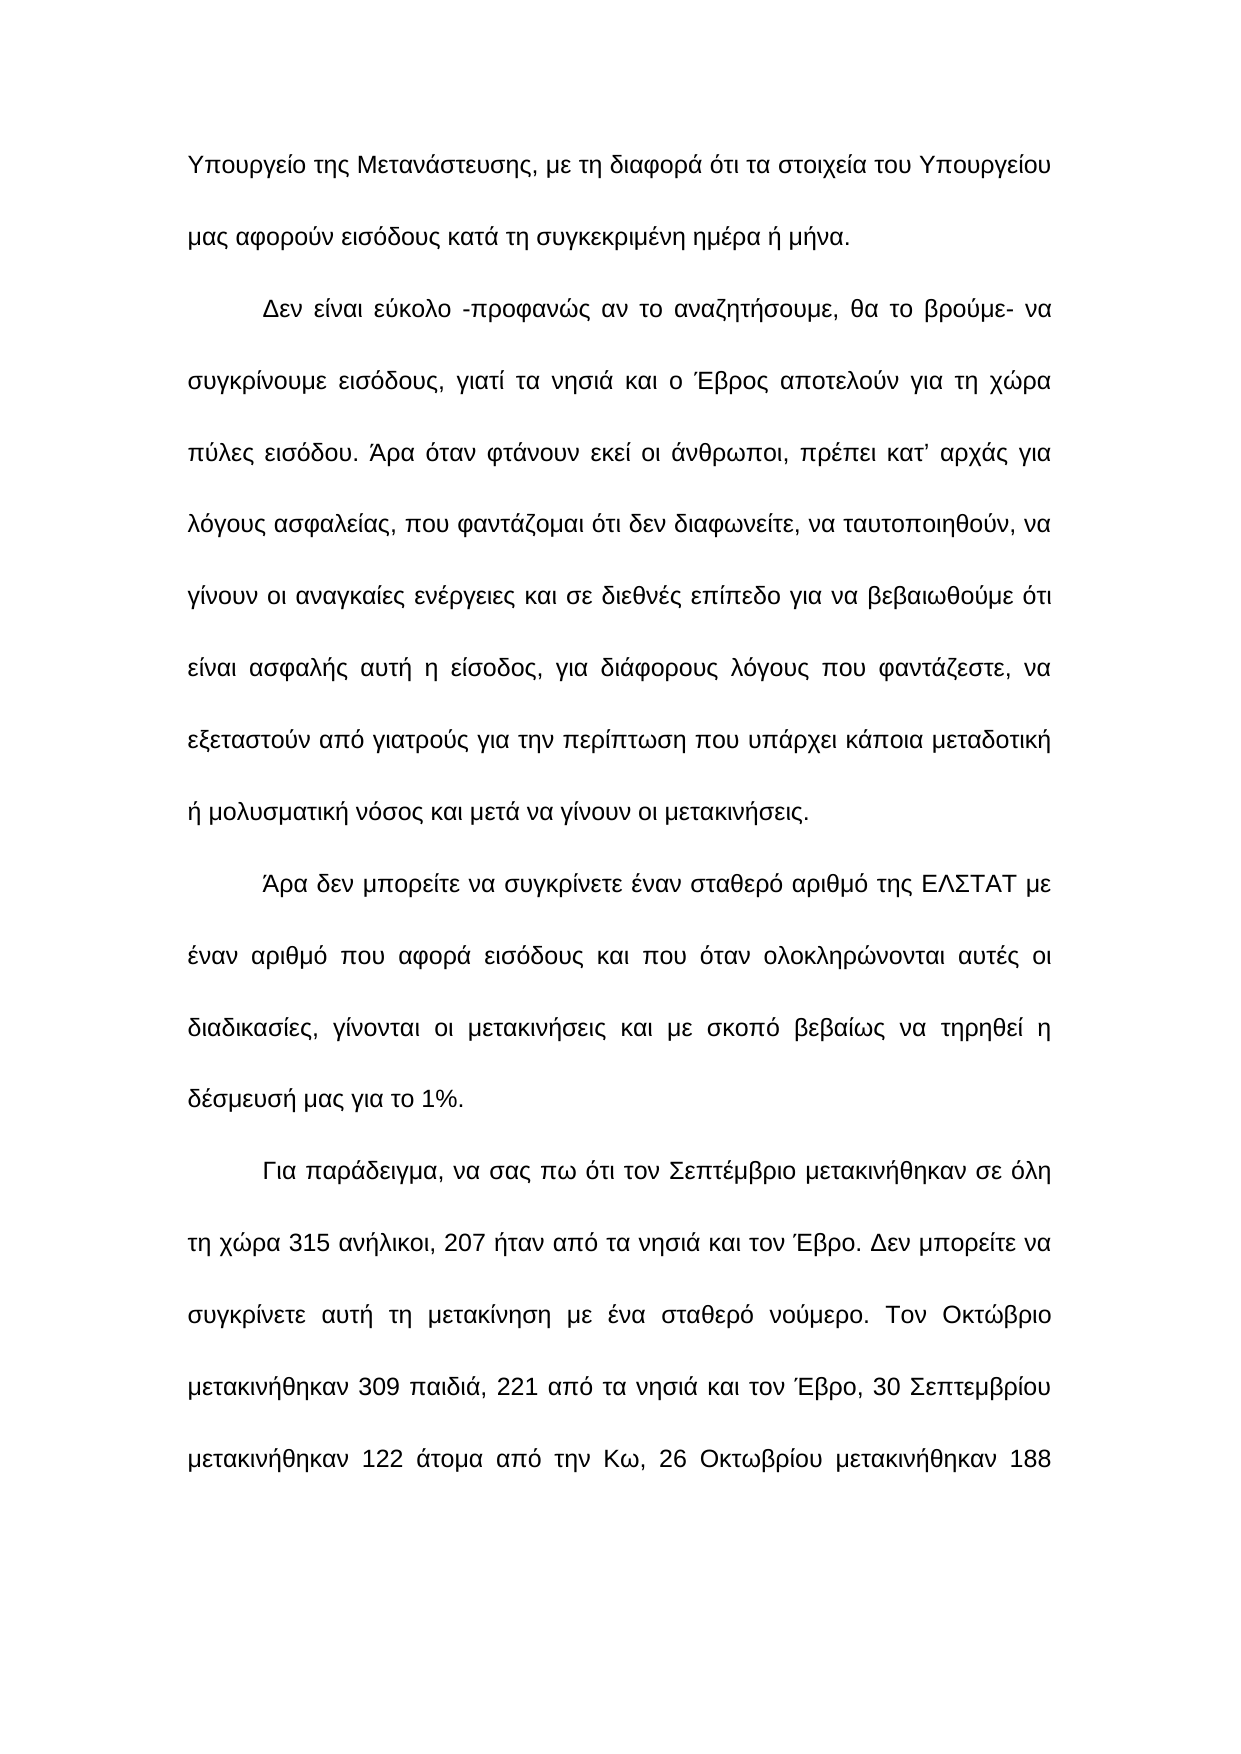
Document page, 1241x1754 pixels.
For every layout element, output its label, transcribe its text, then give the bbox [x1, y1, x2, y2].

text Δεν είναι εύκολο -προφανώς αν το αναζητήσουμε, θα το βρούμε- να συγκρίνουμε εισόδους, γιατί τα νησιά και ο Έβρος αποτελούν για τη χώρα πύλες εισόδου. Άρα όταν φτάνουν εκεί οι άνθρωποι, πρέπει κατ’ αρχάς για λόγους ασφαλείας, που φαντάζομαι ότι δεν διαφωνείτε, να ταυτοποιηθούν, να γίνουν οι αναγκαίες ενέργειες και σε διεθνές επίπεδο για να βεβαιωθούμε ότι είναι ασφαλής αυτή η είσοδος, για διάφορους λόγους που φαντάζεστε, να εξεταστούν από γιατρούς για την περίπτωση που υπάρχει κάποια μεταδοτική ή μολυσματική νόσος και μετά να γίνουν οι μετακινήσεις. [187, 294, 1053, 826]
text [187, 1156, 1053, 1472]
text Άρα δεν μπορείτε να συγκρίνετε έναν σταθερό αριθμό της ΕΛΣΤΑΤ με έναν αριθμό που αφορά εισόδους και που όταν ολοκληρώνονται αυτές οι διαδικασίες, γίνονται οι μετακινήσεις και με σκοπό βεβαίως να τηρηθεί η δέσμευσή μας για το 1%. [187, 869, 1053, 1113]
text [187, 150, 1053, 251]
